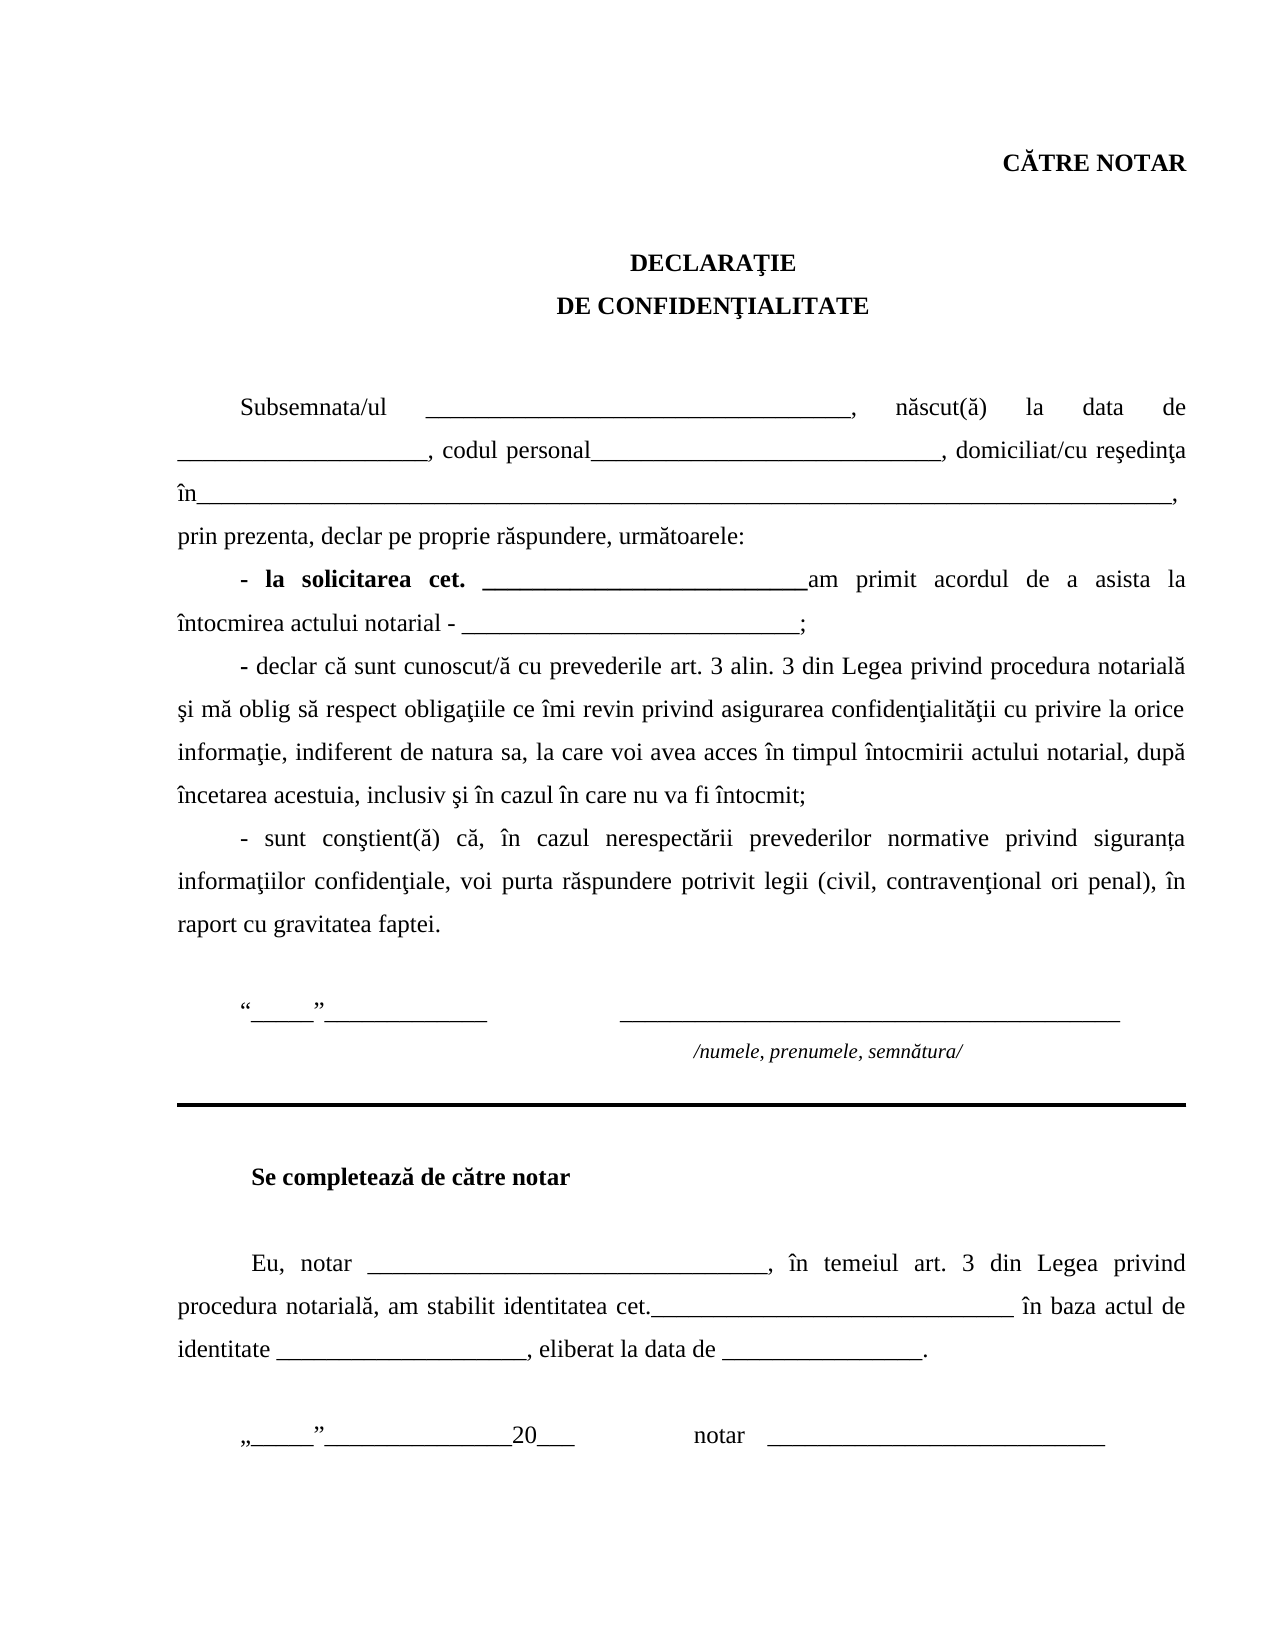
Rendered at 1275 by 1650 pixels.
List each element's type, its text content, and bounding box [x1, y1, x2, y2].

text - sunt conştient(ă) că, în cazul nerespectării prevederilor normative privind siguranța informaţiilor confidenţiale, voi purta răspundere potrivit legii (civil, contravenţional ori penal), în raport cu gravitatea faptei. [177, 823, 1186, 938]
text Se completează de către notar [177, 1162, 1186, 1191]
text DE CONFIDENŢIALITATE [177, 291, 1186, 320]
text /numele, prenumele, semnătura/ [177, 1039, 1186, 1063]
text „_____”_______________20___ notar ___________________________ [177, 1421, 1186, 1449]
text - declar că sunt cunoscut/ă cu prevederile art. 3 alin. 3 din Legea privind procedura notarială şi mă oblig să respect obligaţiile ce îmi revin privind asigurarea confidenţialităţii cu privire la orice informaţie, indiferent de natura sa, la care voi avea acces în timpul întocmirii actului notarial, după încetarea acestuia, inclusiv şi în cazul în care nu va fi întocmit; [177, 651, 1186, 809]
text “_____”_____________ ________________________________________ [177, 996, 1186, 1024]
text DECLARAŢIE [177, 248, 1186, 277]
text Eu, notar ________________________________, în temeiul art. 3 din Legea privind procedura notarială, am stabilit identitatea cet._____________________________ în baza actul de identitate ____________________, eliberat la data de ________________. [177, 1248, 1186, 1363]
text - la solicitarea cet. __________________________am primit acordul de a asista la întocmirea actului notarial - ___________________________; [177, 564, 1186, 636]
text CĂTRE NOTAR [177, 148, 1186, 176]
text Subsemnata/ul __________________________________, născut(ă) la data de ____________________, codul personal____________________________, domiciliat/cu reşedinţa în______________________________________________________________________________, prin prezenta, declar pe proprie răspundere, următoarele: [177, 392, 1186, 550]
